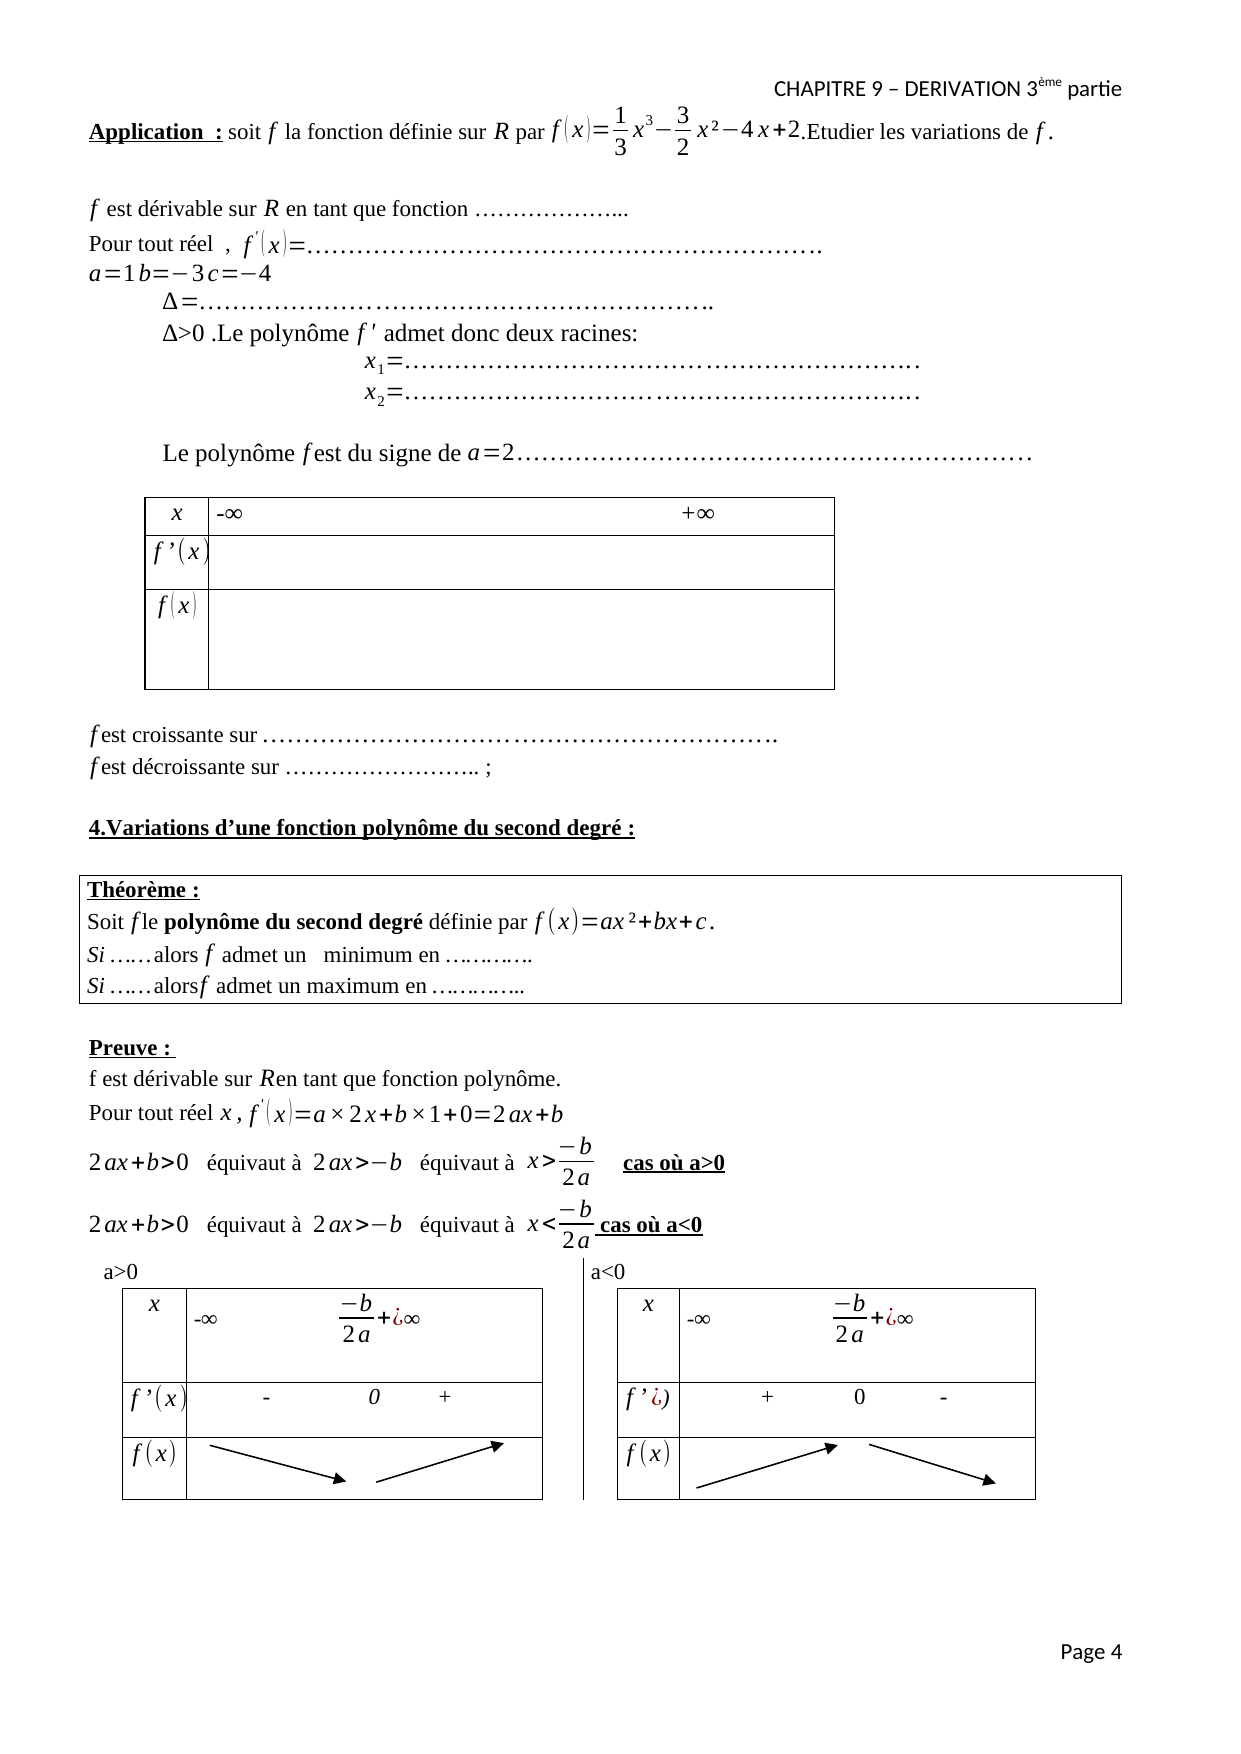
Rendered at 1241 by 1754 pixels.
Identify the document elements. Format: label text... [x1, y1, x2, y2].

text équivaut à équivaut à cas où a>0 [89, 1132, 1122, 1191]
text ∆>0 .Le polynôme admet donc deux racines: [89, 318, 1122, 347]
table_cell [209, 590, 834, 689]
text Pour tout réel , [89, 227, 1122, 259]
table_cell [209, 536, 834, 589]
text Preuve : [89, 1034, 1122, 1061]
table_header Théorème : Soit le polynôme du second degré définie par Si ……alors admet un minimum en …………. Si ……alors admet un maximum en ………….. [80, 876, 1121, 1003]
text est croissante sur [89, 721, 1122, 748]
text est dérivable sur en tant que fonction ………………... [89, 195, 1122, 223]
text Le polynôme est du signe de [89, 438, 1122, 467]
text est décroissante sur …………………….. ; [89, 752, 1122, 780]
table_cell [146, 590, 208, 689]
text équivaut à équivaut à cas où a<0 [89, 1195, 1122, 1254]
table_header a>0 [59, 1258, 583, 1499]
table_header a<0 [584, 1258, 1071, 1499]
text Application : soit la fonction définie sur par .Etudier les variations de [89, 102, 1122, 161]
text f est dérivable sur en tant que fonction polynôme. [89, 1064, 1122, 1092]
table_header -∞ +∞ [209, 498, 834, 535]
text Pour tout réel [89, 1096, 1122, 1128]
text 4.Variations d’une fonction polynôme du second degré : [89, 814, 1122, 841]
table_header [146, 498, 208, 535]
table_cell [146, 536, 208, 589]
